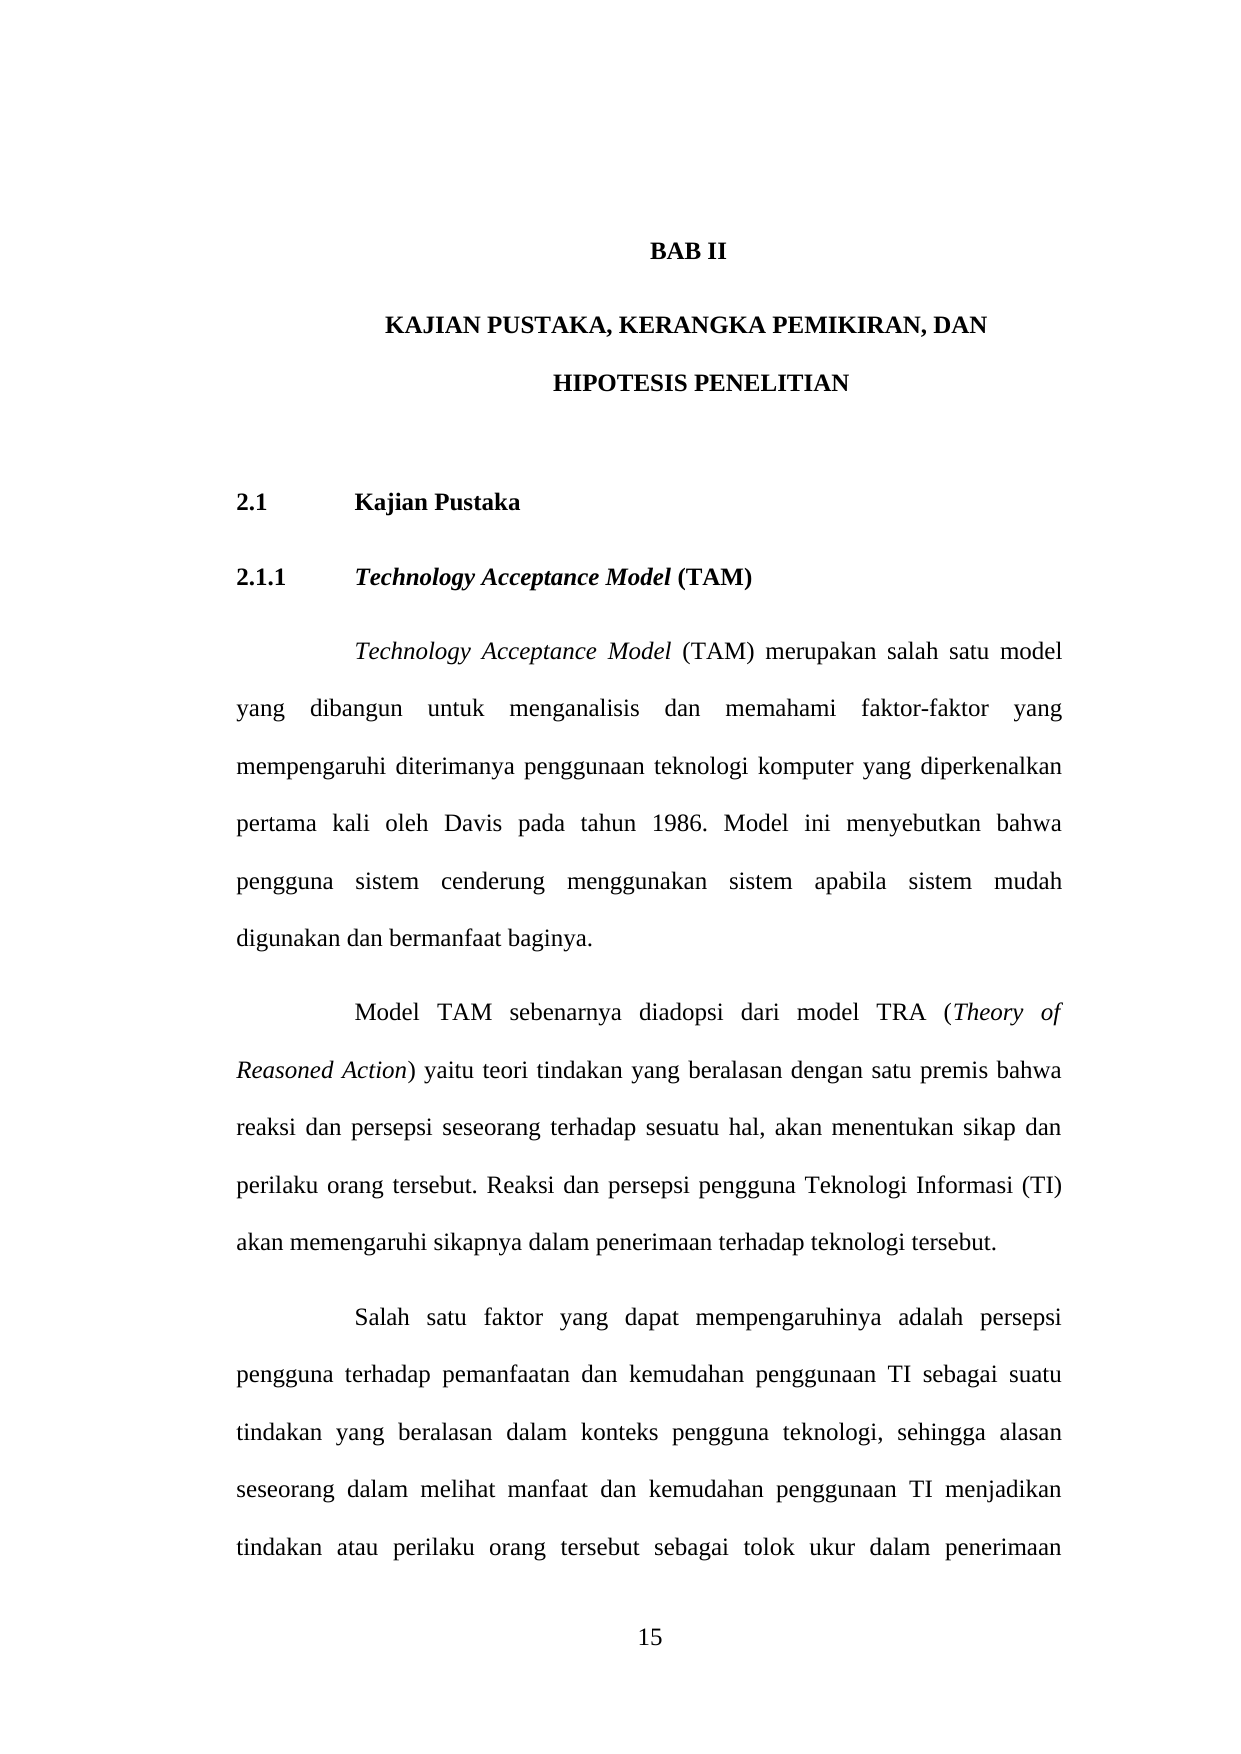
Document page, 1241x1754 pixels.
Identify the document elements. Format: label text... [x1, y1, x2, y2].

text Model TAM sebenarnya diadopsi dari model TRA (Theory of Reasoned Action) yaitu teori tindakan yang beralasan dengan satu premis bahwa reaksi dan persepsi seseorang terhadap sesuatu hal, akan menentukan sikap dan perilaku orang tersebut. Reaksi dan persepsi pengguna Teknologi Informasi (TI) akan memengaruhi sikapnya dalam penerimaan terhadap teknologi tersebut. [236, 997, 1063, 1256]
text KAJIAN PUSTAKA, KERANGKA PEMIKIRAN, DAN HIPOTESIS PENELITIAN [310, 310, 1063, 397]
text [236, 1302, 1063, 1560]
text 2.1.1 Technology Acceptance Model (TAM) [236, 562, 1063, 590]
text BAB II [310, 236, 1063, 265]
text 2.1 Kajian Pustaka [236, 487, 1063, 516]
text Technology Acceptance Model (TAM) merupakan salah satu model yang dibangun untuk menganalisis dan memahami faktor‐faktor yang mempengaruhi diterimanya penggunaan teknologi komputer yang diperkenalkan pertama kali oleh Davis pada tahun 1986. Model ini menyebutkan bahwa pengguna sistem cenderung menggunakan sistem apabila sistem mudah digunakan dan bermanfaat baginya. [236, 636, 1063, 952]
